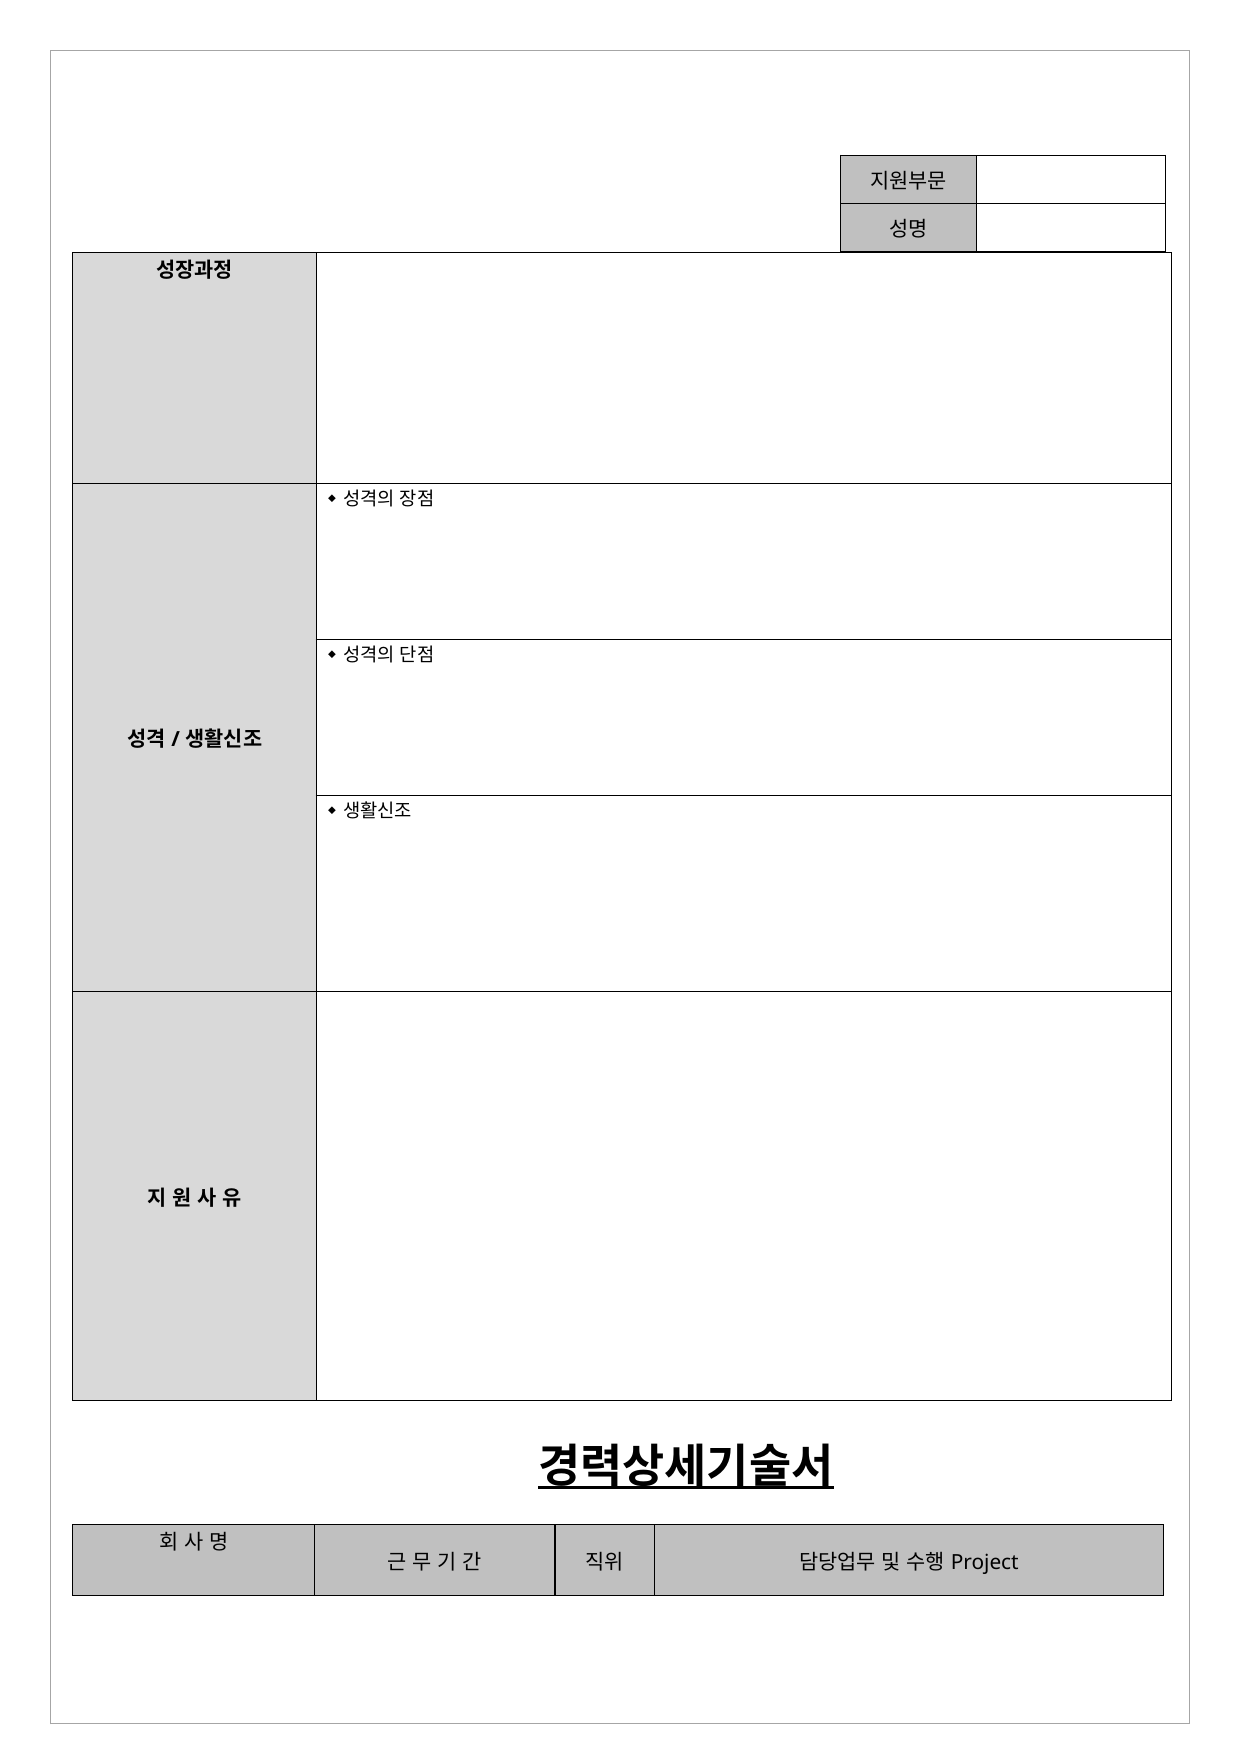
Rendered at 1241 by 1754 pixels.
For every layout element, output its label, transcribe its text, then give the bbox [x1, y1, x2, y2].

table_cell 성격의 장점 [317, 484, 1171, 639]
table_cell 성격의 단점 [317, 640, 1171, 795]
table_header [317, 253, 1171, 483]
table_cell [317, 992, 1171, 1400]
table_cell 생활신조 [317, 796, 1171, 991]
text 경력상세기술서 [112, 1429, 1128, 1496]
table_header 성장과정 [73, 253, 316, 483]
table_cell [977, 204, 1165, 251]
table_header 담당업무 및 수행 Project [655, 1525, 1163, 1595]
table_header 근 무 기 간 [315, 1525, 554, 1595]
table_cell 성격 / 생활신조 [73, 484, 316, 991]
table_header [977, 156, 1165, 203]
table_header 직위 [556, 1525, 654, 1595]
table_cell 지 원 사 유 [73, 992, 316, 1400]
table_header 지원부문 [841, 156, 976, 203]
table_header 회 사 명 [73, 1525, 314, 1595]
table_cell 성명 [841, 204, 976, 251]
